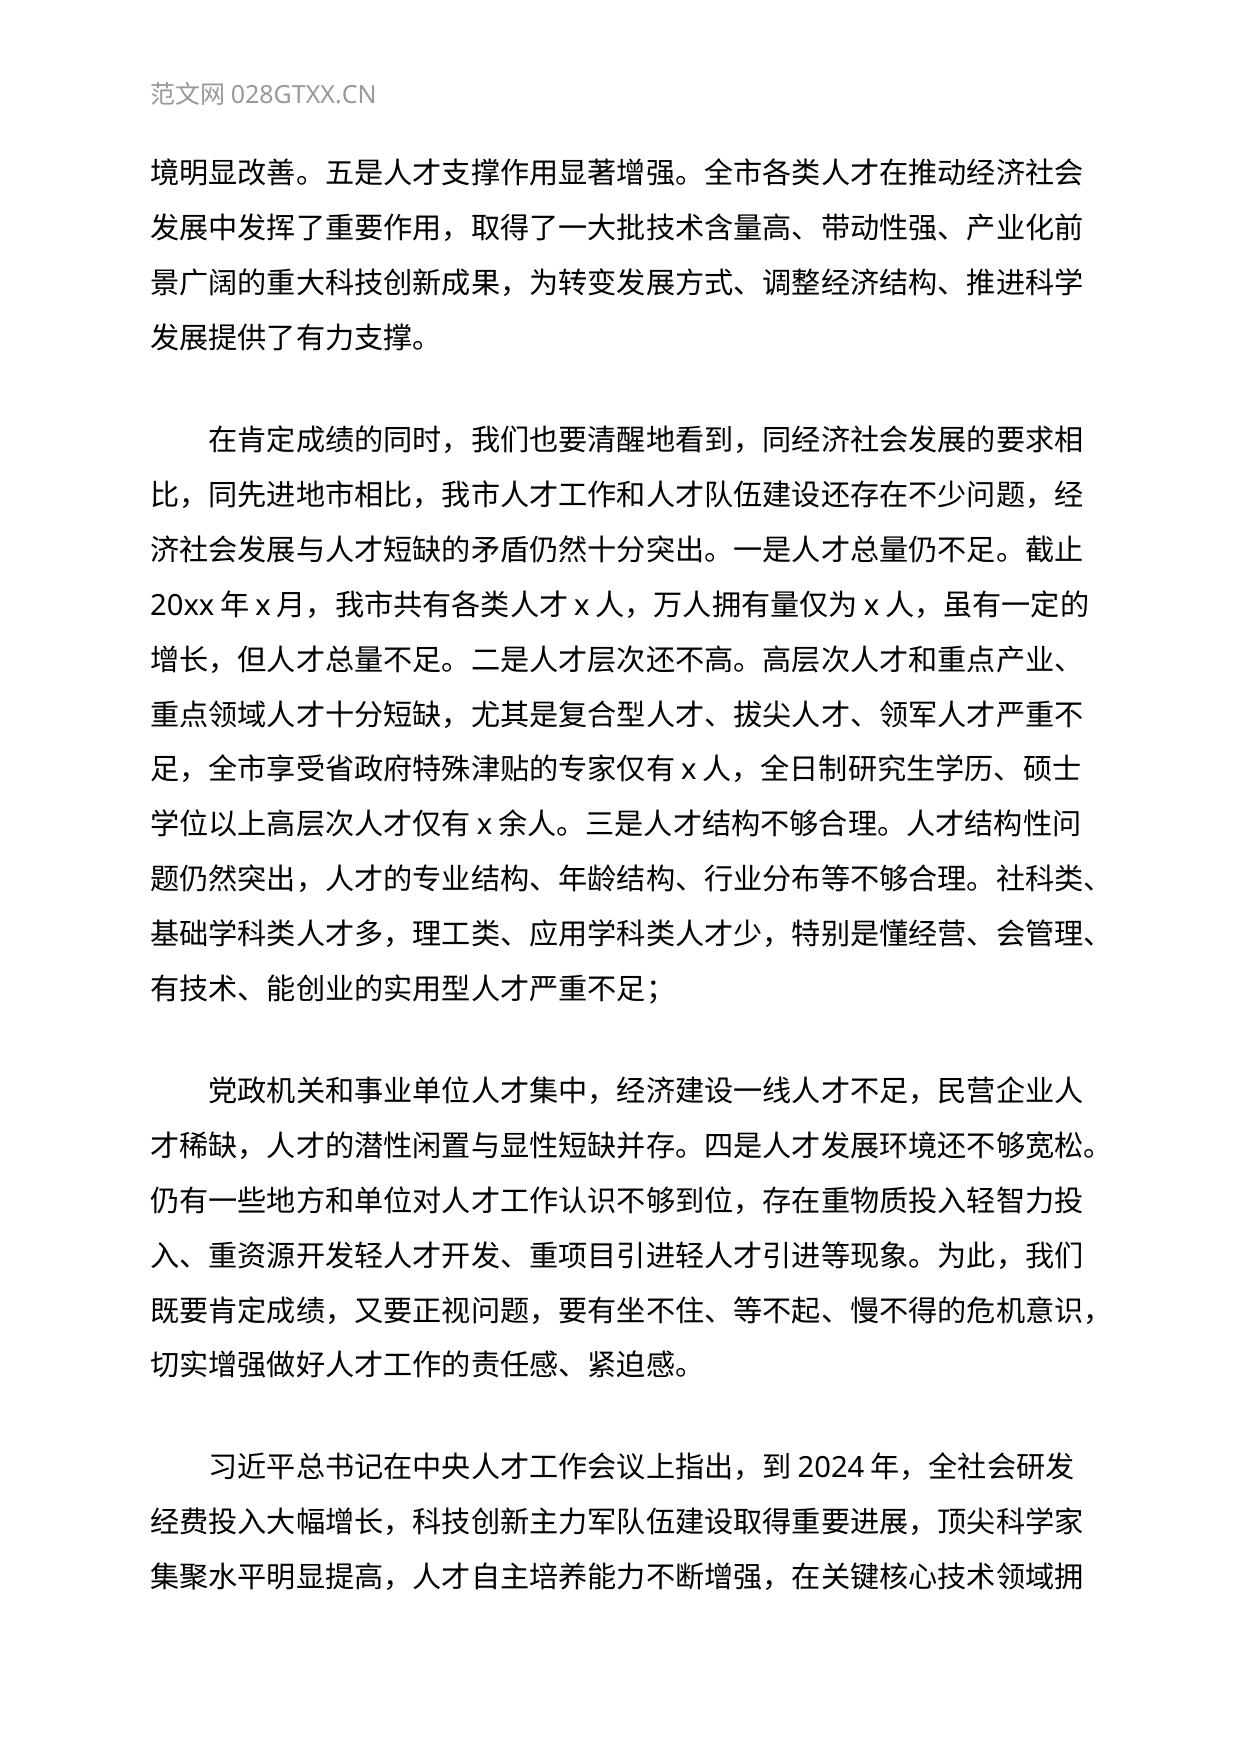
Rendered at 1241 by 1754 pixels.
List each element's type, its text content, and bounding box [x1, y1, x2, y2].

text 党政机关和事业单位人才集中，经济建设一线人才不足，民营企业人才稀缺，人才的潜性闲置与显性短缺并存。四是人才发展环境还不够宽松。仍有一些地方和单位对人才工作认识不够到位，存在重物质投入轻智力投入、重资源开发轻人才开发、重项目引进轻人才引进等现象。为此，我们既要肯定成绩，又要正视问题，要有坐不住、等不起、慢不得的危机意识，切实增强做好人才工作的责任感、紧迫感。 [150, 1067, 1090, 1384]
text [150, 150, 1090, 357]
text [150, 1444, 1090, 1596]
text 在肯定成绩的同时，我们也要清醒地看到，同经济社会发展的要求相比，同先进地市相比，我市人才工作和人才队伍建设还存在不少问题，经济社会发展与人才短缺的矛盾仍然十分突出。一是人才总量仍不足。截止20xx年x月，我市共有各类人才x人，万人拥有量仅为x人，虽有一定的增长，但人才总量不足。二是人才层次还不高。高层次人才和重点产业、重点领域人才十分短缺，尤其是复合型人才、拔尖人才、领军人才严重不足，全市享受省政府特殊津贴的专家仅有x人，全日制研究生学历、硕士学位以上高层次人才仅有x余人。三是人才结构不够合理。人才结构性问题仍然突出，人才的专业结构、年龄结构、行业分布等不够合理。社科类、基础学科类人才多，理工类、应用学科类人才少，特别是懂经营、会管理、有技术、能创业的实用型人才严重不足； [150, 416, 1090, 1008]
